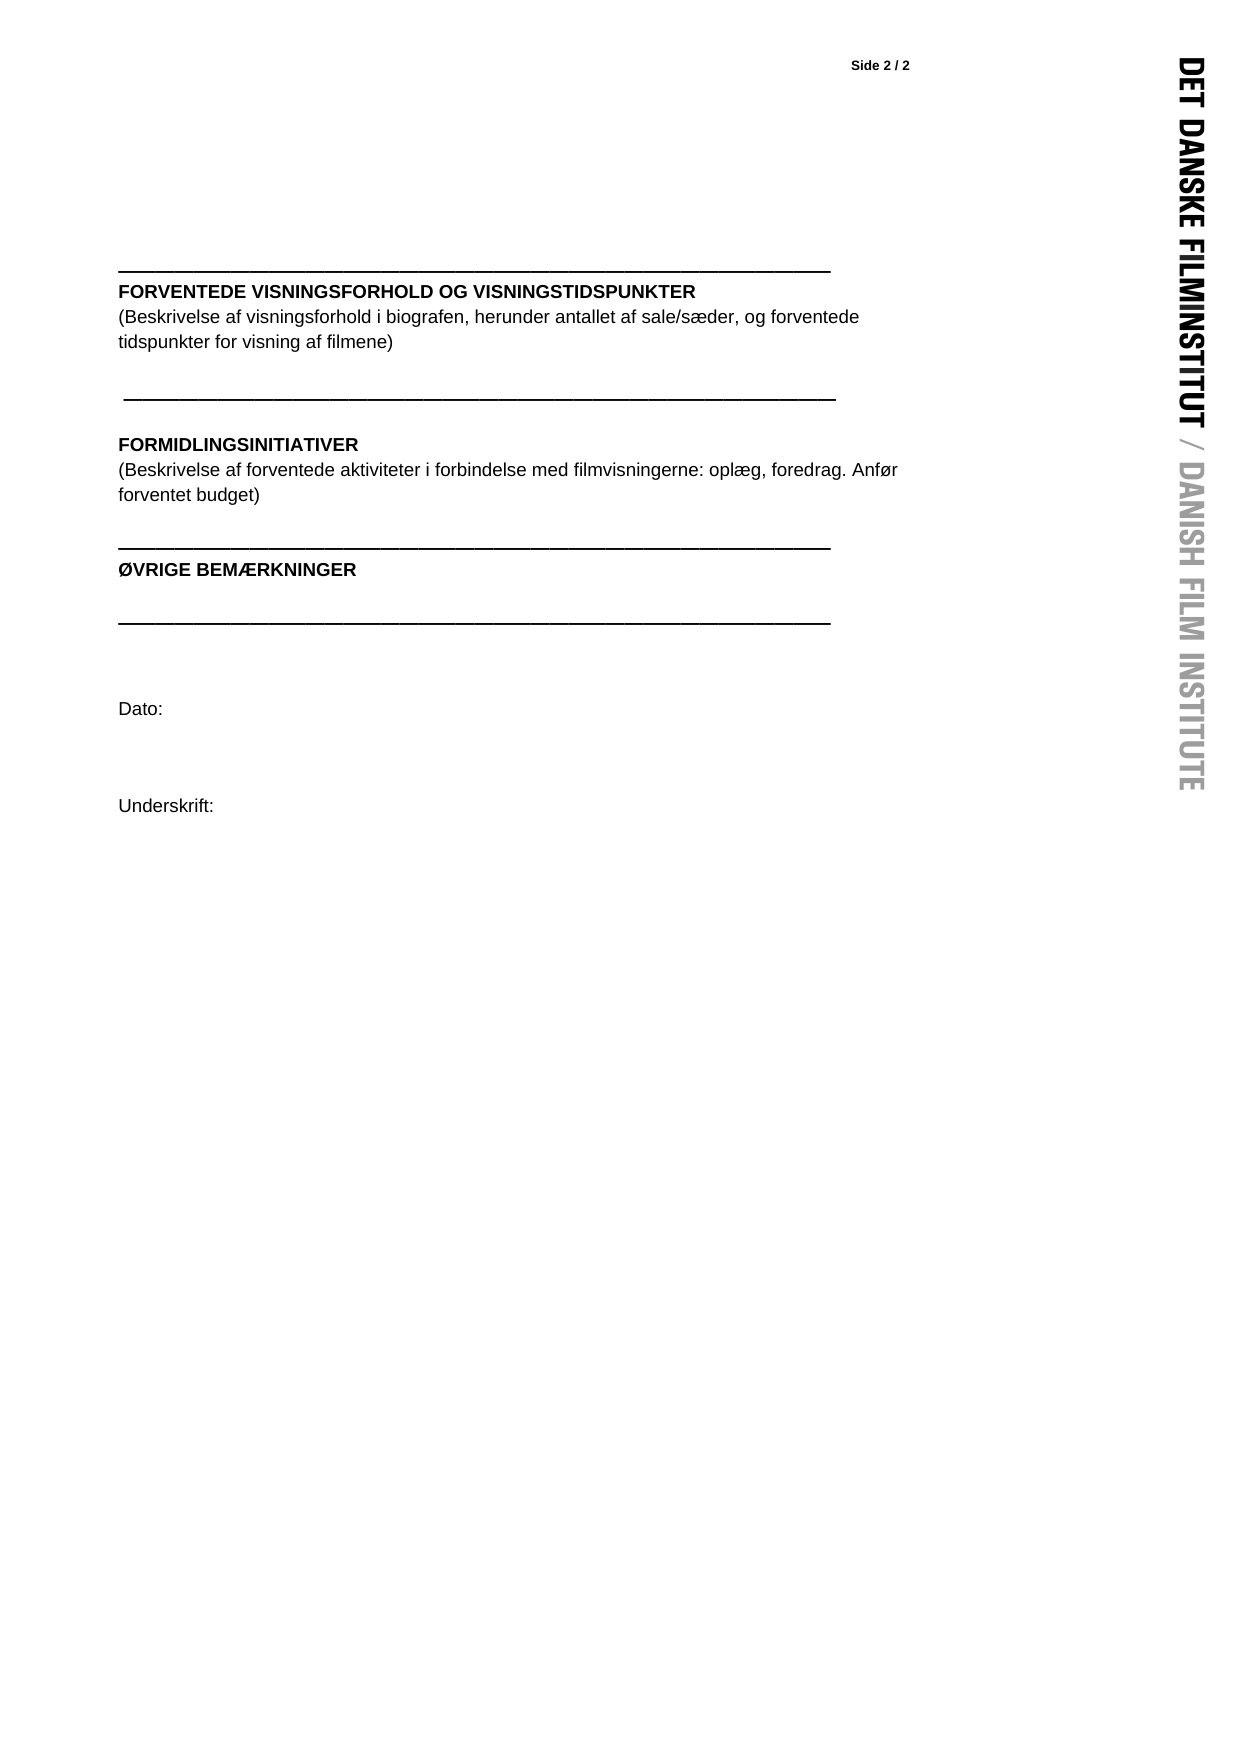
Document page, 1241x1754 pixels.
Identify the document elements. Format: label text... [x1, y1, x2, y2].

text FORMIDLINGSINITIATIVER [118, 434, 909, 456]
text Underskrift: [118, 795, 909, 816]
text (Beskrivelse af visningsforhold i biografen, herunder antallet af sale/sæder, og forventede tidspunkter for visning af filmene) [118, 306, 909, 352]
text —————————————————————————————————————— [118, 604, 909, 633]
text —————————————————————————————————————— [118, 529, 909, 558]
picture [1179, 58, 1205, 790]
text FORVENTEDE VISNINGSFORHOLD OG VISNINGSTIDSPUNKTER [118, 281, 909, 303]
text —————————————————————————————————————— [118, 252, 909, 281]
text —————————————————————————————————————— [118, 380, 909, 409]
text Dato: [118, 698, 909, 719]
text ØVRIGE BEMÆRKNINGER [118, 558, 909, 580]
text (Beskrivelse af forventede aktiviteter i forbindelse med filmvisningerne: oplæg, foredrag. Anfør forventet budget) [118, 459, 909, 505]
